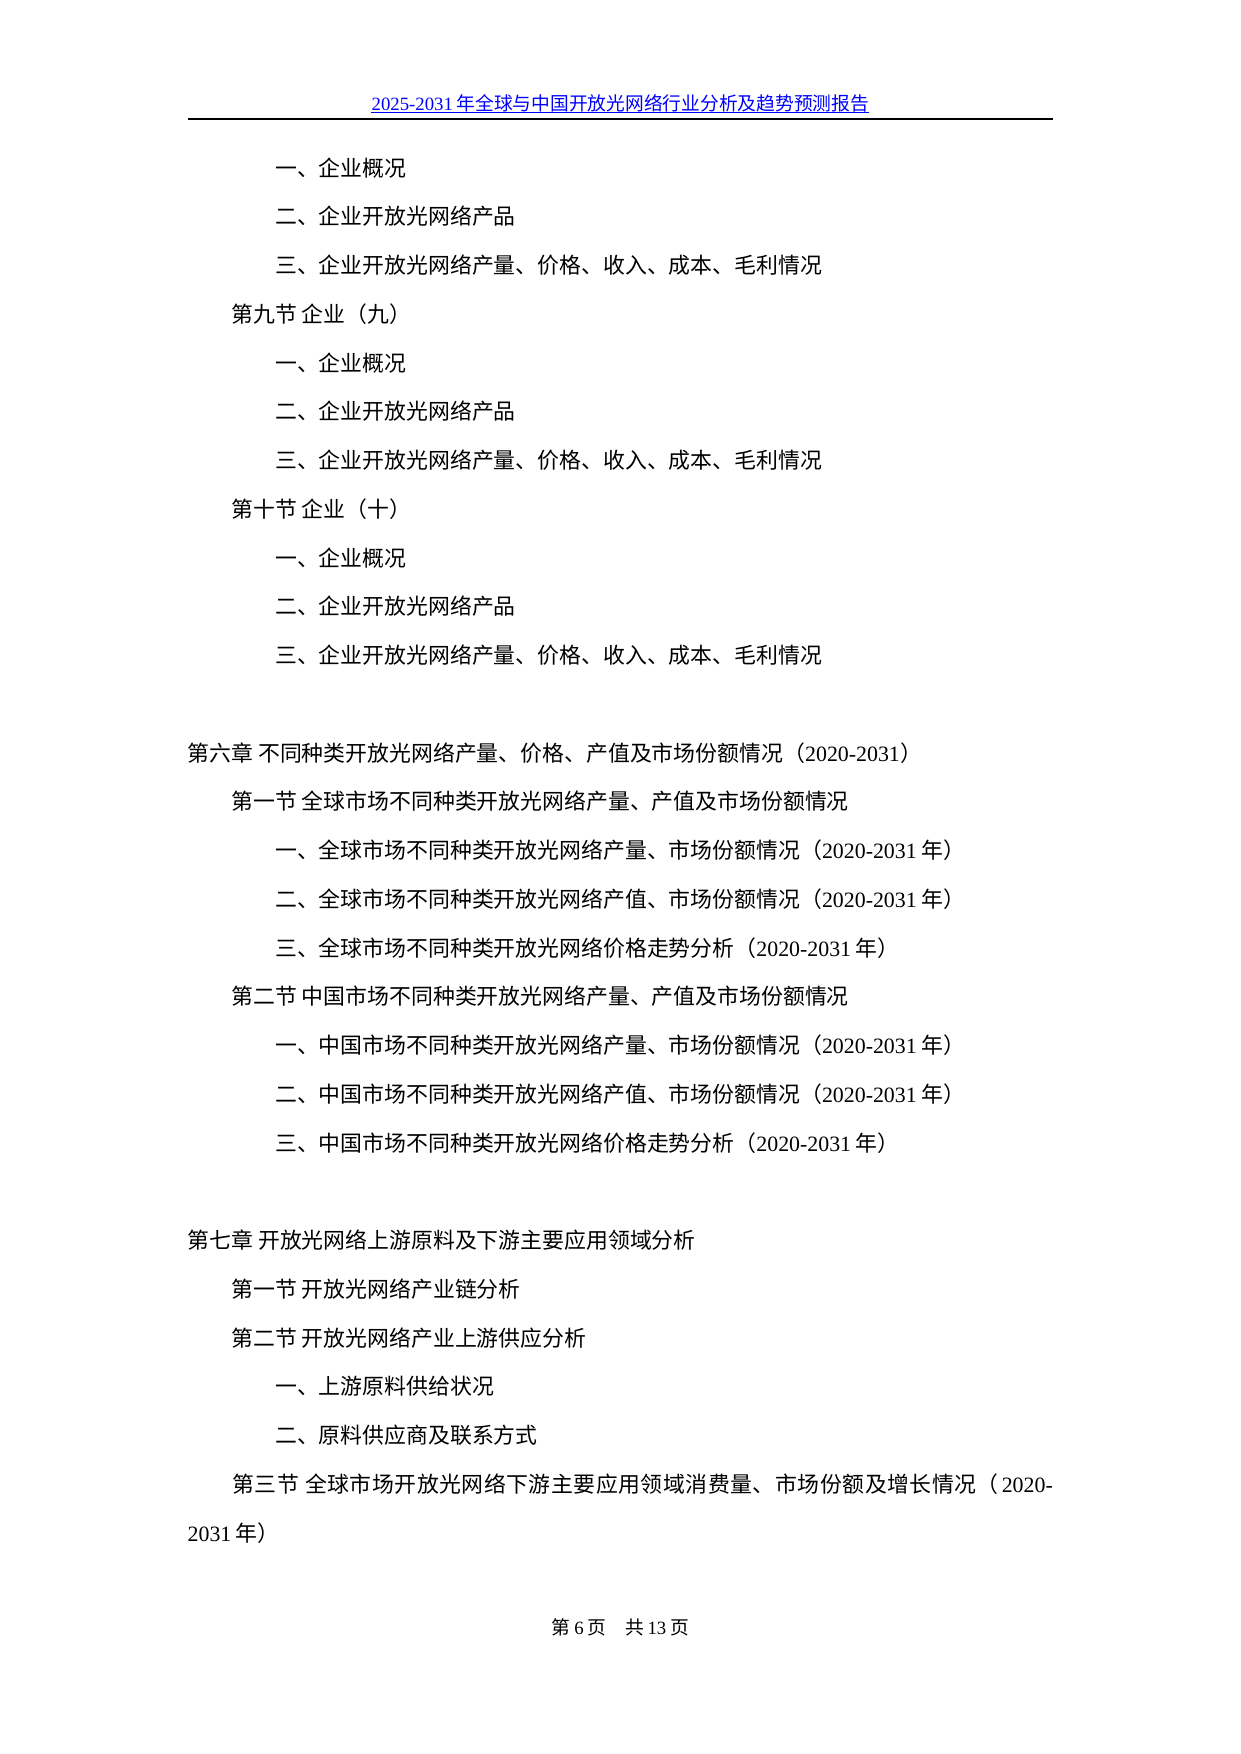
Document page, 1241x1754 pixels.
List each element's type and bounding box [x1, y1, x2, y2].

text [187, 150, 1053, 1548]
